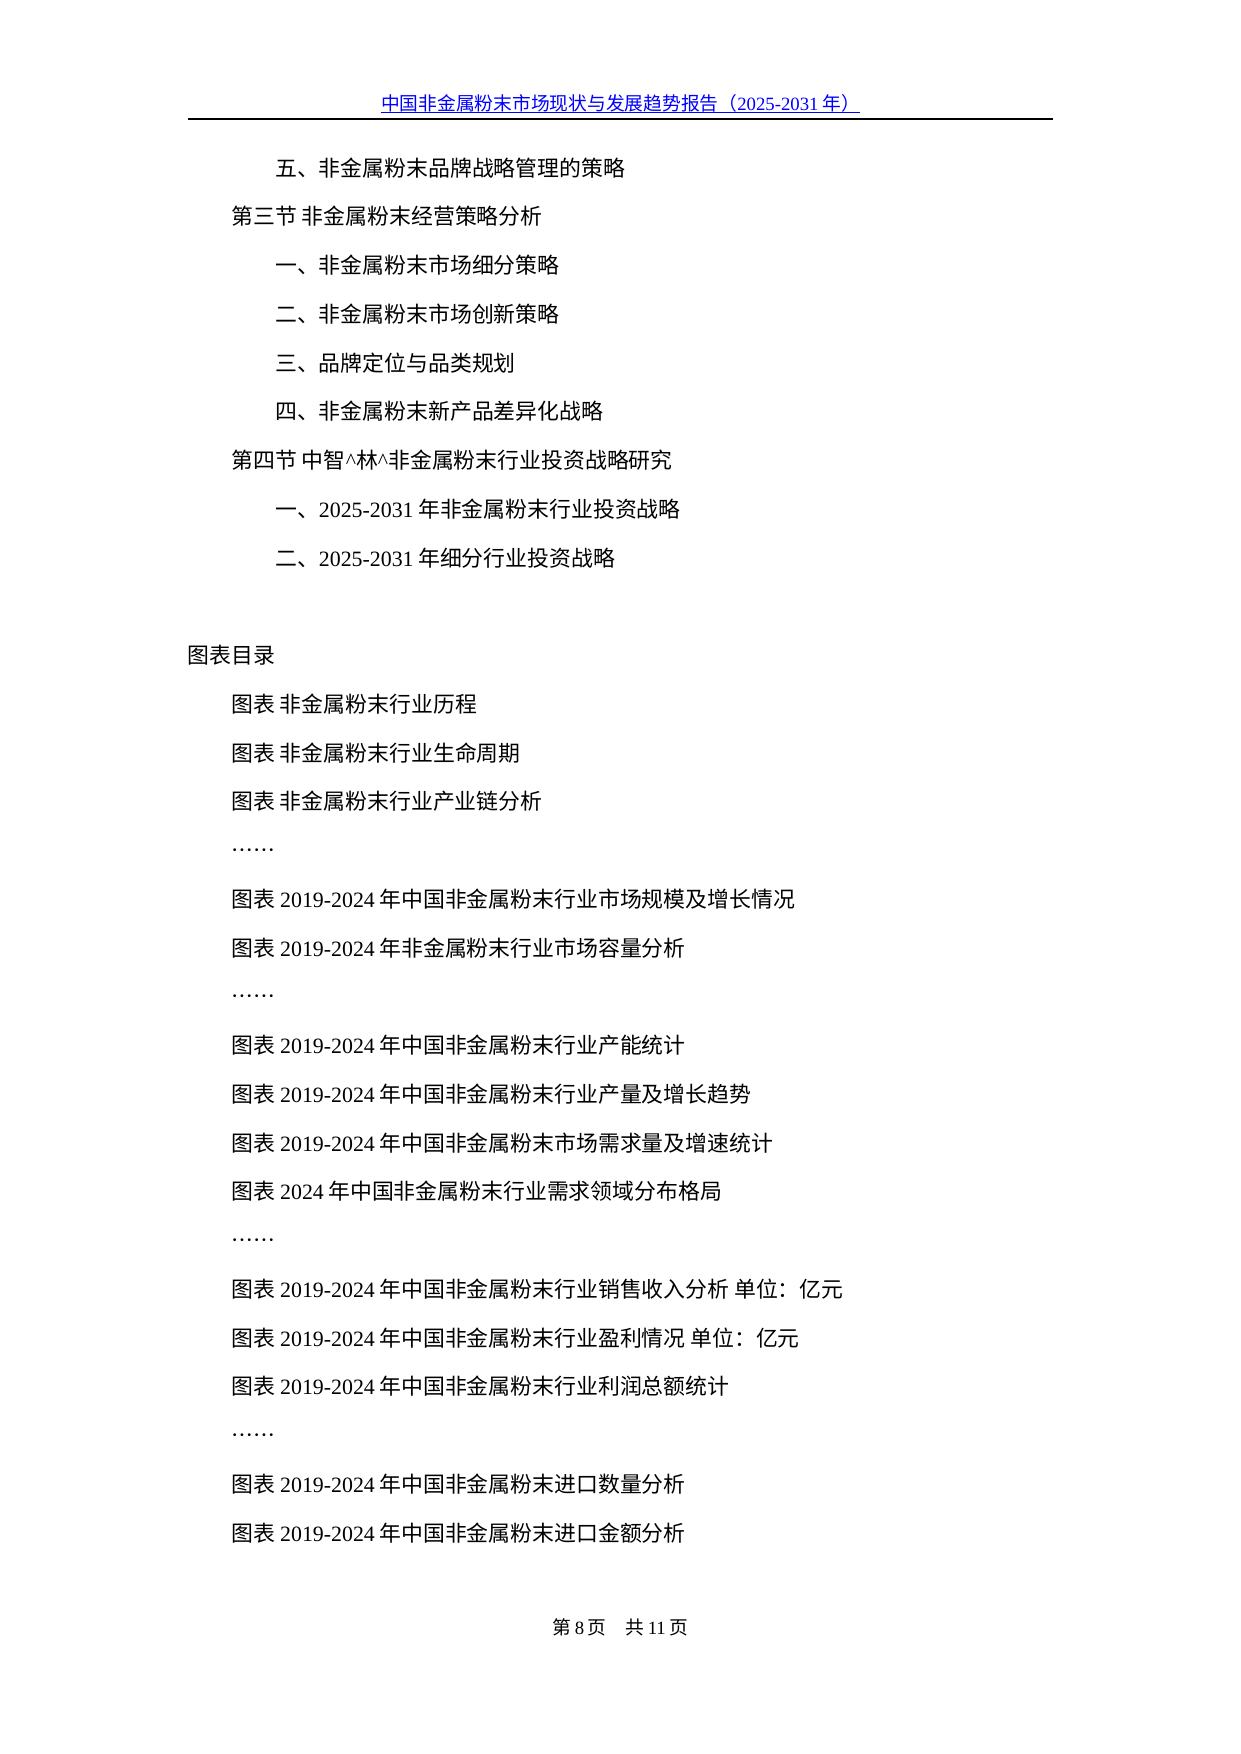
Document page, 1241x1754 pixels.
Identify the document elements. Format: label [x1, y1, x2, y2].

text [187, 150, 1053, 1548]
